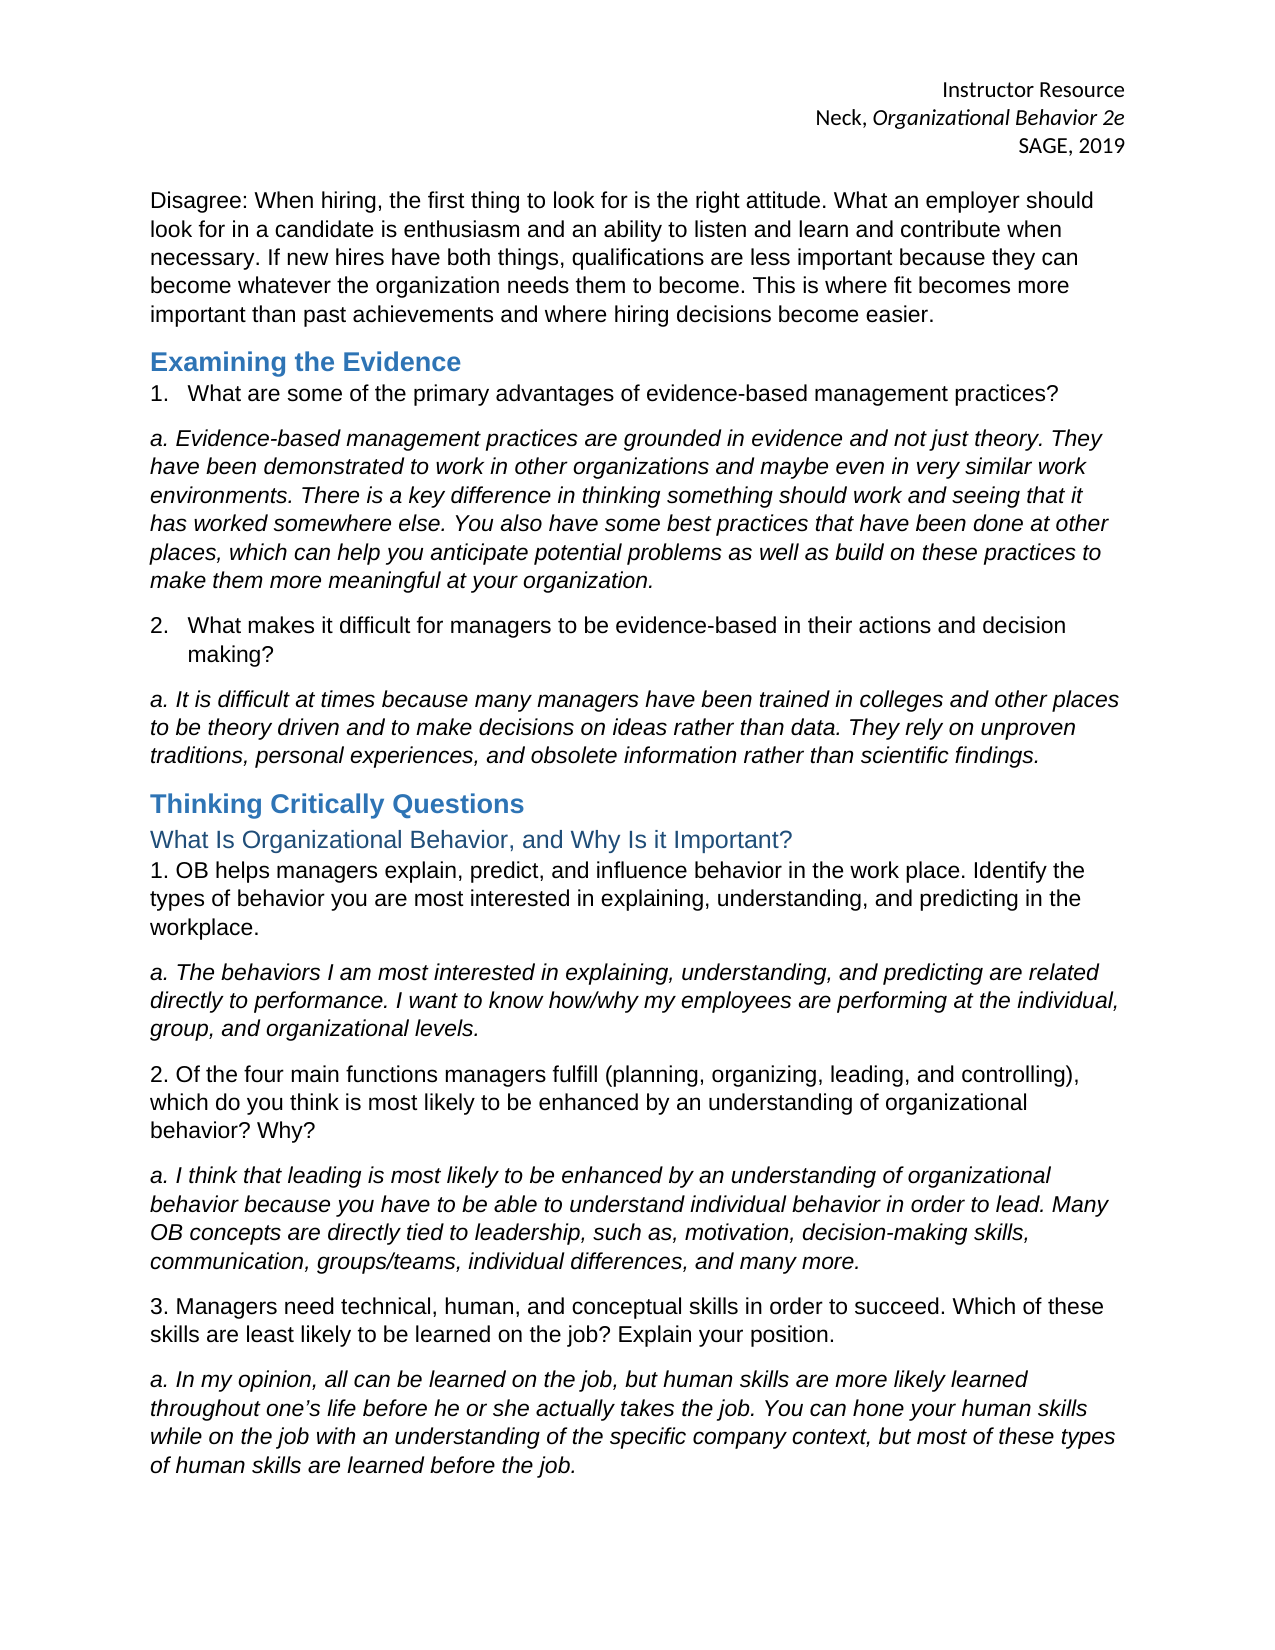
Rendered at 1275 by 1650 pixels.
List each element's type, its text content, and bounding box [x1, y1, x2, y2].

list What makes it difficult for managers to be evidence-based in their actions and decision making? [150, 612, 1125, 667]
text a. Evidence-based management practices are grounded in evidence and not just theory. They have been demonstrated to work in other organizations and maybe even in very similar work environments. There is a key difference in thinking something should work and seeing that it has worked somewhere else. You also have some best practices that have been done at other places, which can help you anticipate potential problems as well as build on these practices to make them more meaningful at your organization. [150, 425, 1125, 593]
subtitle Examining the Evidence [150, 346, 1125, 377]
list What are some of the primary advantages of evidence-based management practices? [150, 380, 1125, 406]
text a. I think that leading is most likely to be enhanced by an understanding of organizational behavior because you have to be able to understand individual behavior in order to lead. Many OB concepts are directly tied to leadership, such as, motivation, decision-making skills, communication, groups/teams, individual differences, and many more. [150, 1162, 1125, 1274]
subtitle What Is Organizational Behavior, and Why Is it Important? [150, 826, 1125, 854]
text 3. Managers need technical, human, and conceptual skills in order to succeed. Which of these skills are least likely to be learned on the job? Explain your position. [150, 1293, 1125, 1348]
text a. The behaviors I am most interested in explaining, understanding, and predicting are related directly to performance. I want to know how/why my employees are performing at the individual, group, and organizational levels. [150, 958, 1125, 1042]
text a. In my opinion, all can be learned on the job, but human skills are more likely learned throughout one’s life before he or she actually takes the job. You can hone your human skills while on the job with an understanding of the specific company context, but most of these types of human skills are learned before the job. [150, 1366, 1125, 1478]
subtitle Thinking Critically Questions [150, 788, 1125, 819]
text 1. OB helps managers explain, predict, and influence behavior in the work place. Identify the types of behavior you are most interested in explaining, understanding, and predicting in the workplace. [150, 857, 1125, 940]
text Disagree: When hiring, the first thing to look for is the right attitude. What an employer should look for in a candidate is enthusiasm and an ability to listen and learn and contribute when necessary. If new hires have both things, qualifications are less important because they can become whatever the organization needs them to become. This is where fit becomes more important than past achievements and where hiring decisions become easier. [150, 187, 1125, 327]
text a. It is difficult at times because many managers have been trained in colleges and other places to be theory driven and to make decisions on ideas rather than data. They rely on unproven traditions, personal experiences, and obsolete information rather than scientific findings. [150, 686, 1125, 769]
text 2. Of the four main functions managers fulfill (planning, organizing, leading, and controlling), which do you think is most likely to be enhanced by an understanding of organizational behavior? Why? [150, 1061, 1125, 1144]
